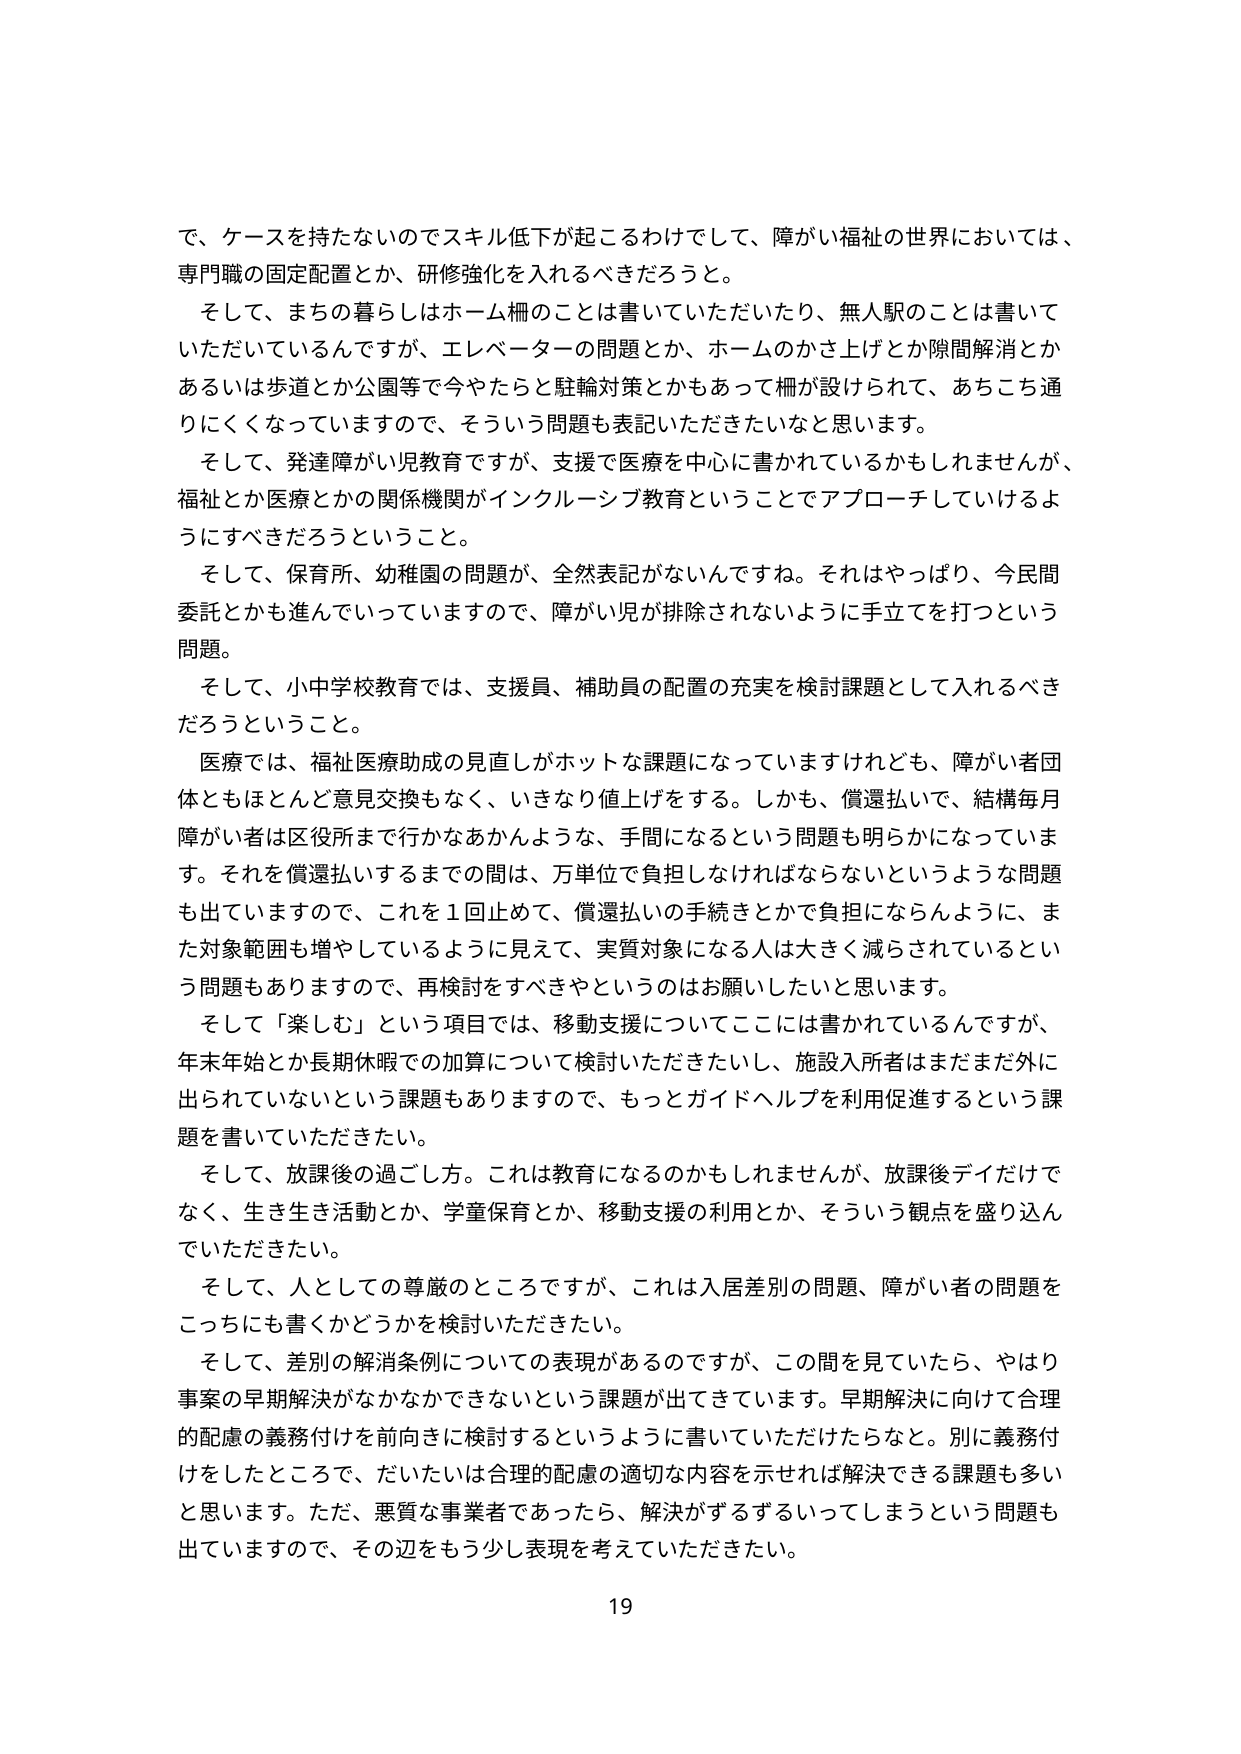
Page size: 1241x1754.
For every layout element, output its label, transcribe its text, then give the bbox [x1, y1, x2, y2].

text そして、放課後の過ごし方。これは教育になるのかもしれませんが、放課後デイだけでなく、生き生き活動とか、学童保育とか、移動支援の利用とか、そういう観点を盛り込んでいただきたい。 [177, 1154, 1063, 1267]
text そして、小中学校教育では、支援員、補助員の配置の充実を検討課題として入れるべきだろうということ。 [177, 667, 1063, 742]
text そして「楽しむ」という項目では、移動支援についてここには書かれているんですが、年末年始とか長期休暇での加算について検討いただきたいし、施設入所者はまだまだ外に出られていないという課題もありますので、もっとガイドヘルプを利用促進するという課題を書いていただきたい。 [177, 1004, 1063, 1154]
text そして、人としての尊厳のところですが、これは入居差別の問題、障がい者の問題をこっちにも書くかどうかを検討いただきたい。 [177, 1267, 1063, 1342]
text そして、差別の解消条例についての表現があるのですが、この間を見ていたら、やはり事案の早期解決がなかなかできないという課題が出てきています。早期解決に向けて合理的配慮の義務付けを前向きに検討するというように書いていただけたらなと。別に義務付けをしたところで、だいたいは合理的配慮の適切な内容を示せれば解決できる課題も多いと思います。ただ、悪質な事業者であったら、解決がずるずるいってしまうという問題も出ていますので、その辺をもう少し表現を考えていただきたい。 [177, 1342, 1063, 1567]
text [177, 217, 1063, 292]
text そして、保育所、幼稚園の問題が、全然表記がないんですね。それはやっぱり、今民間委託とかも進んでいっていますので、障がい児が排除されないように手立てを打つという問題。 [177, 554, 1063, 667]
text そして、発達障がい児教育ですが、支援で医療を中心に書かれているかもしれませんが、福祉とか医療とかの関係機関がインクルーシブ教育ということでアプローチしていけるようにすべきだろうということ。 [177, 442, 1063, 554]
text 医療では、福祉医療助成の見直しがホットな課題になっていますけれども、障がい者団体ともほとんど意見交換もなく、いきなり値上げをする。しかも、償還払いで、結構毎月障がい者は区役所まで行かなあかんような、手間になるという問題も明らかになっています。それを償還払いするまでの間は、万単位で負担しなければならないというような問題も出ていますので、これを１回止めて、償還払いの手続きとかで負担にならんように、また対象範囲も増やしているように見えて、実質対象になる人は大きく減らされているという問題もありますので、再検討をすべきやというのはお願いしたいと思います。 [177, 742, 1063, 1004]
text そして、まちの暮らしはホーム柵のことは書いていただいたり、無人駅のことは書いていただいているんですが、エレベーターの問題とか、ホームのかさ上げとか隙間解消とか、あるいは歩道とか公園等で今やたらと駐輪対策とかもあって柵が設けられて、あちこち通りにくくなっていますので、そういう問題も表記いただきたいなと思います。 [177, 292, 1063, 442]
